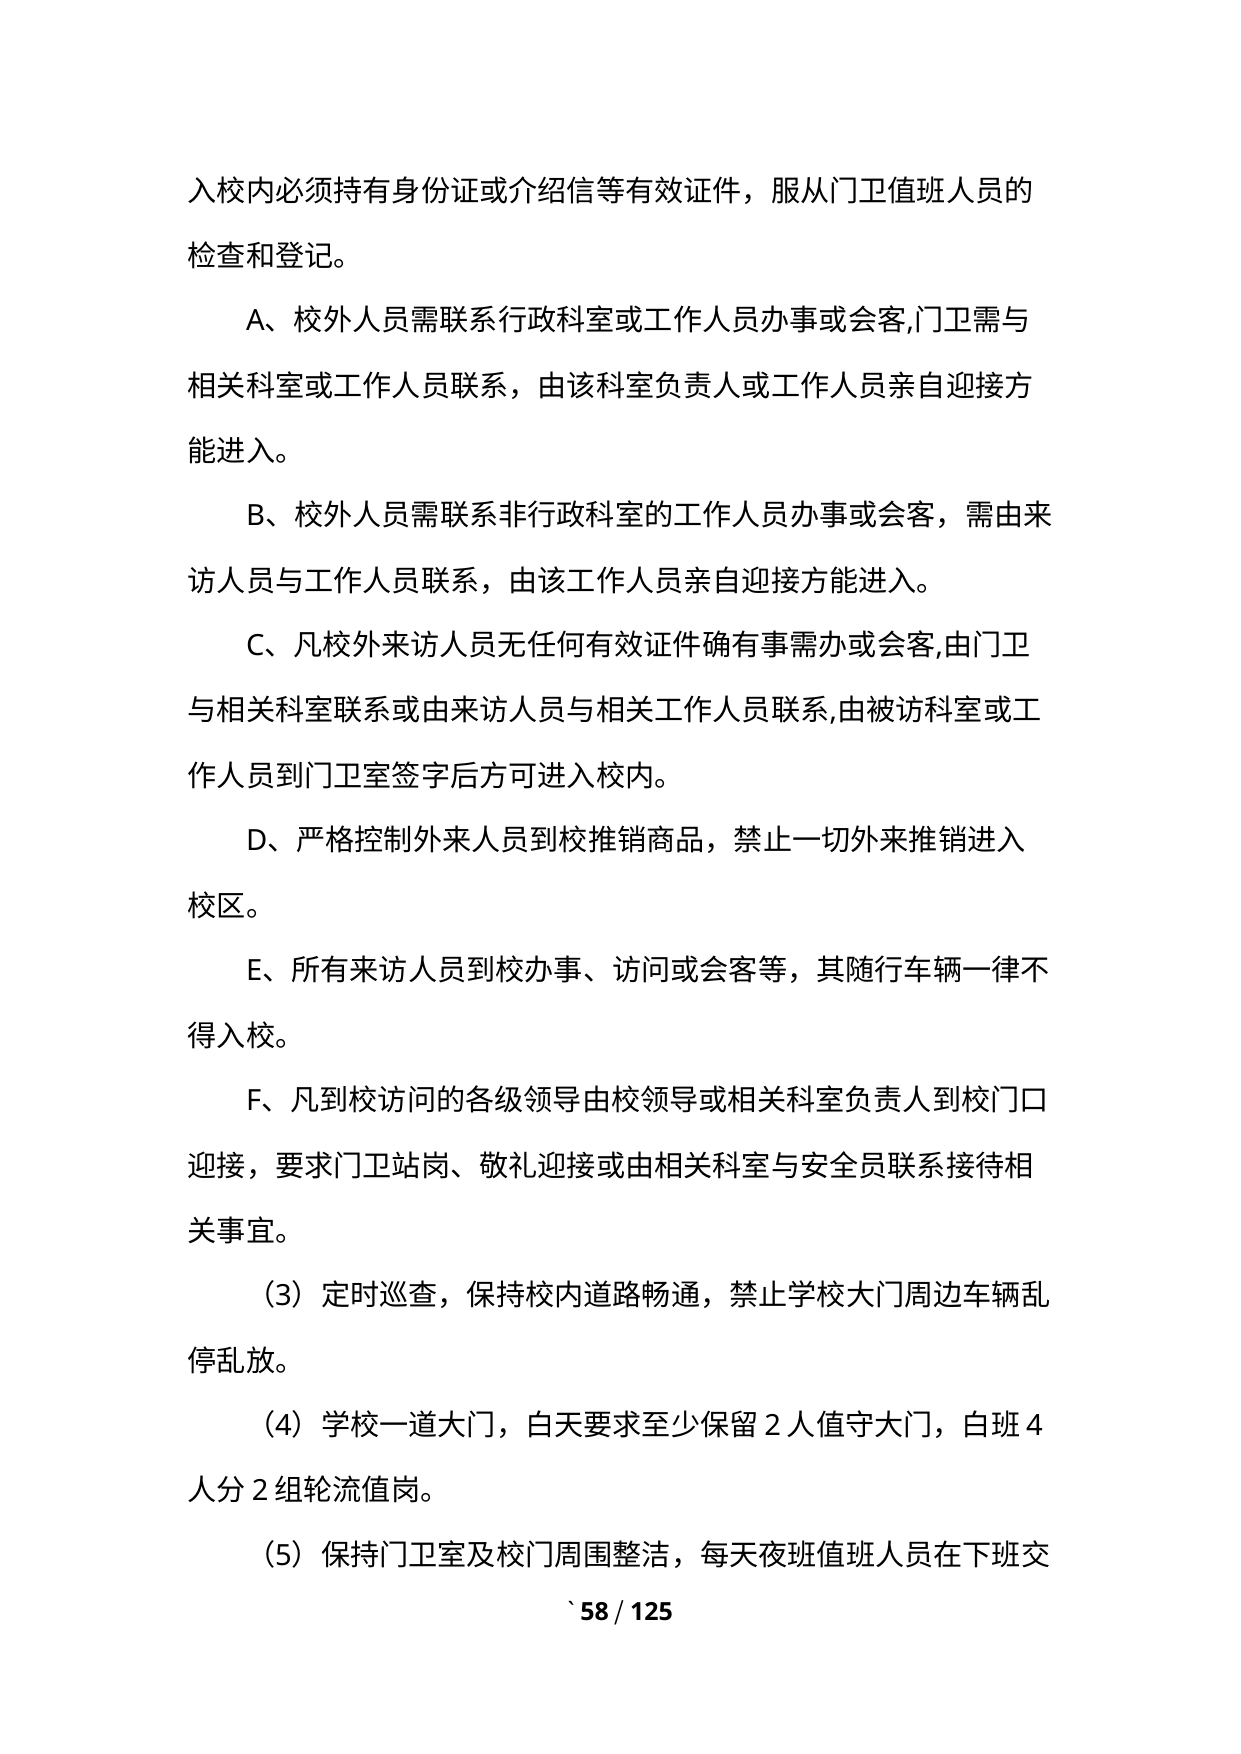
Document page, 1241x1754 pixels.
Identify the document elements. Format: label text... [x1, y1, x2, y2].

text A、校外人员需联系行政科室或工作人员办事或会客,门卫需与相关科室或工作人员联系，由该科室负责人或工作人员亲自迎接方能进入。 [187, 286, 1053, 481]
text E、所有来访人员到校办事、访问或会客等，其随行车辆一律不得入校。 [187, 936, 1053, 1066]
text C、凡校外来访人员无任何有效证件确有事需办或会客,由门卫与相关科室联系或由来访人员与相关工作人员联系,由被访科室或工作人员到门卫室签字后方可进入校内。 [187, 611, 1053, 806]
text B、校外人员需联系非行政科室的工作人员办事或会客，需由来访人员与工作人员联系，由该工作人员亲自迎接方能进入。 [187, 481, 1053, 611]
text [187, 1521, 1053, 1586]
text （3）定时巡查，保持校内道路畅通，禁止学校大门周边车辆乱停乱放。 [187, 1261, 1053, 1391]
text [187, 156, 1053, 286]
text D、严格控制外来人员到校推销商品，禁止一切外来推销进入校区。 [187, 806, 1053, 936]
text F、凡到校访问的各级领导由校领导或相关科室负责人到校门口迎接，要求门卫站岗、敬礼迎接或由相关科室与安全员联系接待相关事宜。 [187, 1066, 1053, 1261]
text （4）学校一道大门，白天要求至少保留2人值守大门，白班4人分2组轮流值岗。 [187, 1391, 1053, 1521]
